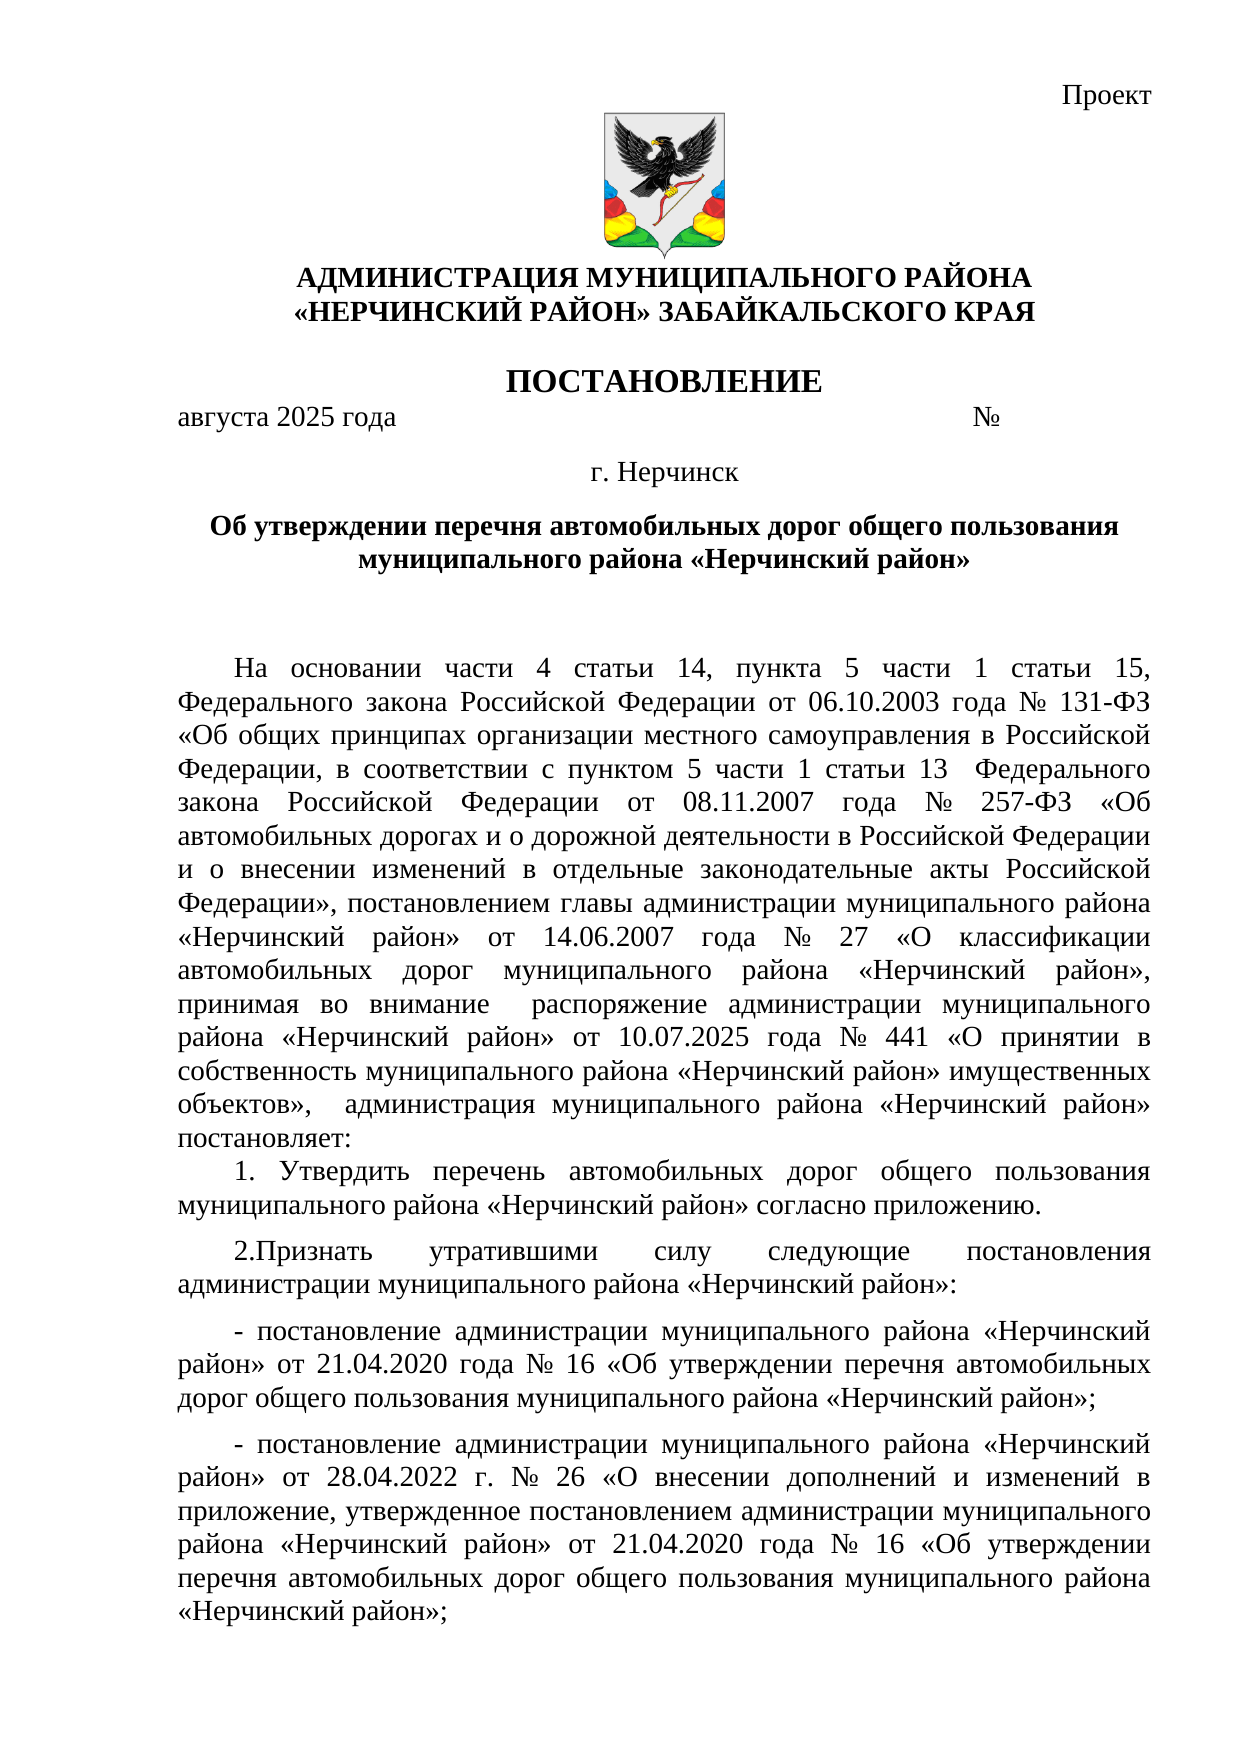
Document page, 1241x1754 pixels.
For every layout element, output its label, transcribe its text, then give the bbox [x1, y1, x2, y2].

text АДМИНИСТРАЦИЯ МУНИЦИПАЛЬНОГО РАЙОНА [177, 260, 1152, 294]
text Об утверждении перечня автомобильных дорог общего пользования муниципального района «Нерчинский район» [177, 508, 1152, 575]
text - постановление администрации муниципального района «Нерчинский район» от 21.04.2020 года № 16 «Об утверждении перечня автомобильных дорог общего пользования муниципального района «Нерчинский район»; [177, 1313, 1152, 1413]
text 2.Признать утратившими силу следующие постановления администрации муниципального района «Нерчинский район»: [177, 1233, 1152, 1300]
text На основании части 4 статьи 14, пункта 5 части 1 статьи 15, Федерального закона Российской Федерации от 06.10.2003 года № 131-ФЗ «Об общих принципах организации местного самоуправления в Российской Федерации, в соответствии с пунктом 5 части 1 статьи 13 Федерального закона Российской Федерации от 08.11.2007 года № 257-ФЗ «Об автомобильных дорогах и о дорожной деятельности в Российской Федерации и о внесении изменений в отдельные законодательные акты Российской Федерации», постановлением главы администрации муниципального района «Нерчинский район» от 14.06.2007 года № 27 «О классификации автомобильных дорог муниципального района «Нерчинский район», принимая во внимание распоряжение администрации муниципального района «Нерчинский район» от 10.07.2025 года № 441 «О принятии в собственность муниципального района «Нерчинский район» имущественных объектов», администрация муниципального района «Нерчинский район» постановляет: [177, 650, 1152, 1153]
text августа 2025 года № [177, 399, 1152, 433]
text 1. Утвердить перечень автомобильных дорог общего пользования муниципального района «Нерчинский район» согласно приложению. [177, 1153, 1152, 1221]
text г. Нерчинск [177, 454, 1152, 487]
text - постановление администрации муниципального района «Нерчинский район» от 28.04.2022 г. № 26 «О внесении дополнений и изменений в приложение, утвержденное постановлением администрации муниципального района «Нерчинский район» от 21.04.2020 года № 16 «Об утверждении перечня автомобильных дорог общего пользования муниципального района «Нерчинский район»; [177, 1426, 1152, 1627]
text «НЕРЧИНСКИЙ РАЙОН» ЗАБАЙКАЛЬСКОГО КРАЯ [177, 294, 1152, 327]
text ПОСТАНОВЛЕНИЕ [177, 361, 1152, 399]
text Проект [177, 77, 1152, 110]
picture [602, 110, 727, 261]
